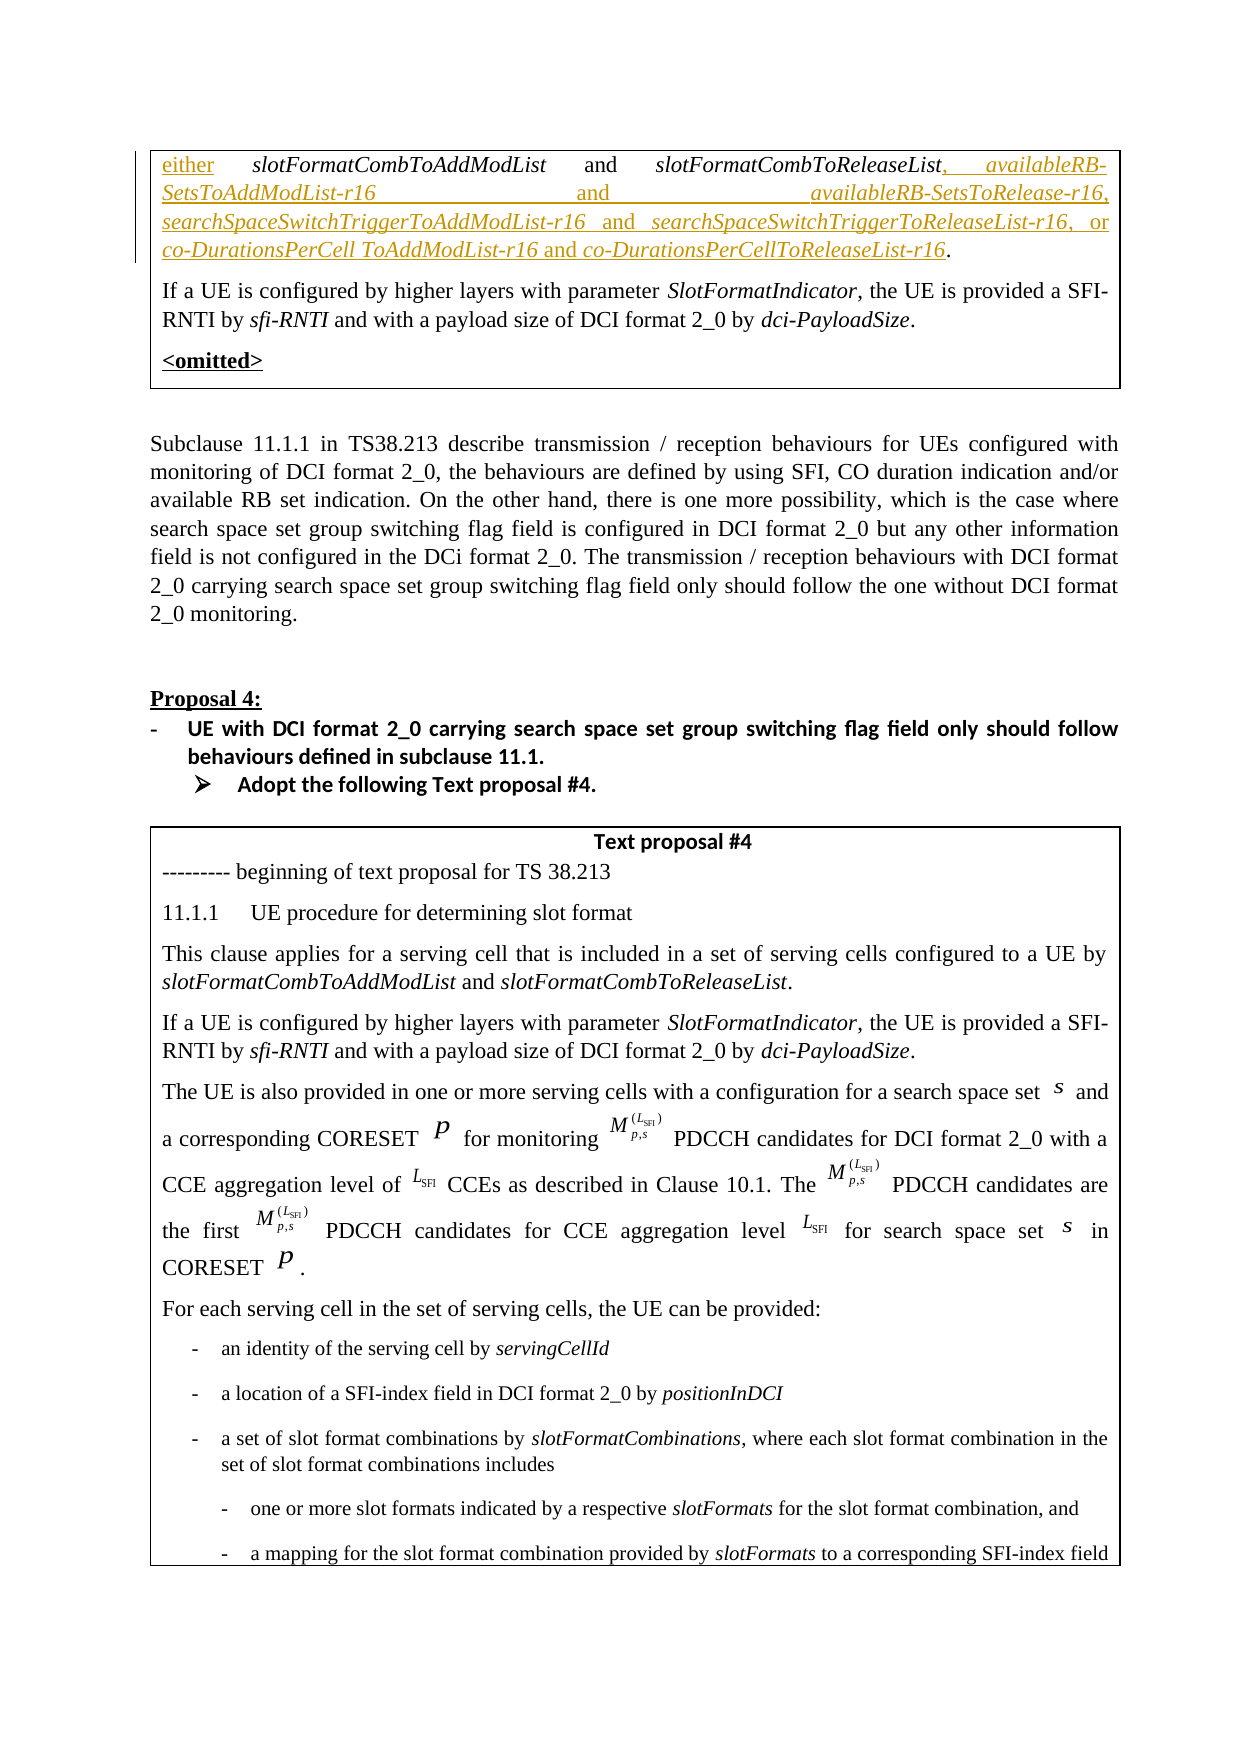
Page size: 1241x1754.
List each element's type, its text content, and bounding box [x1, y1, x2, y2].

list Adopt the following Text proposal #4. [194, 770, 1120, 798]
text Subclause 11.1.1 in TS38.213 describe transmission / reception behaviours for UEs configured with monitoring of DCI format 2_0, the behaviours are defined by using SFI, CO duration indication and/or available RB set indication. On the other hand, there is one more possibility, which is the case where search space set group switching flag field is configured in DCI format 2_0 but any other information field is not configured in the DCi format 2_0. The transmission / reception behaviours with DCI format 2_0 carrying search space set group switching flag field only should follow the one without DCI format 2_0 monitoring. [150, 429, 1120, 627]
text Proposal 4: [150, 686, 1120, 712]
list UE with DCI format 2_0 carrying search space set group switching flag field only should follow behaviours defined in subclause 11.1. [150, 714, 1120, 770]
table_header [151, 828, 1119, 1565]
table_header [151, 151, 1119, 388]
